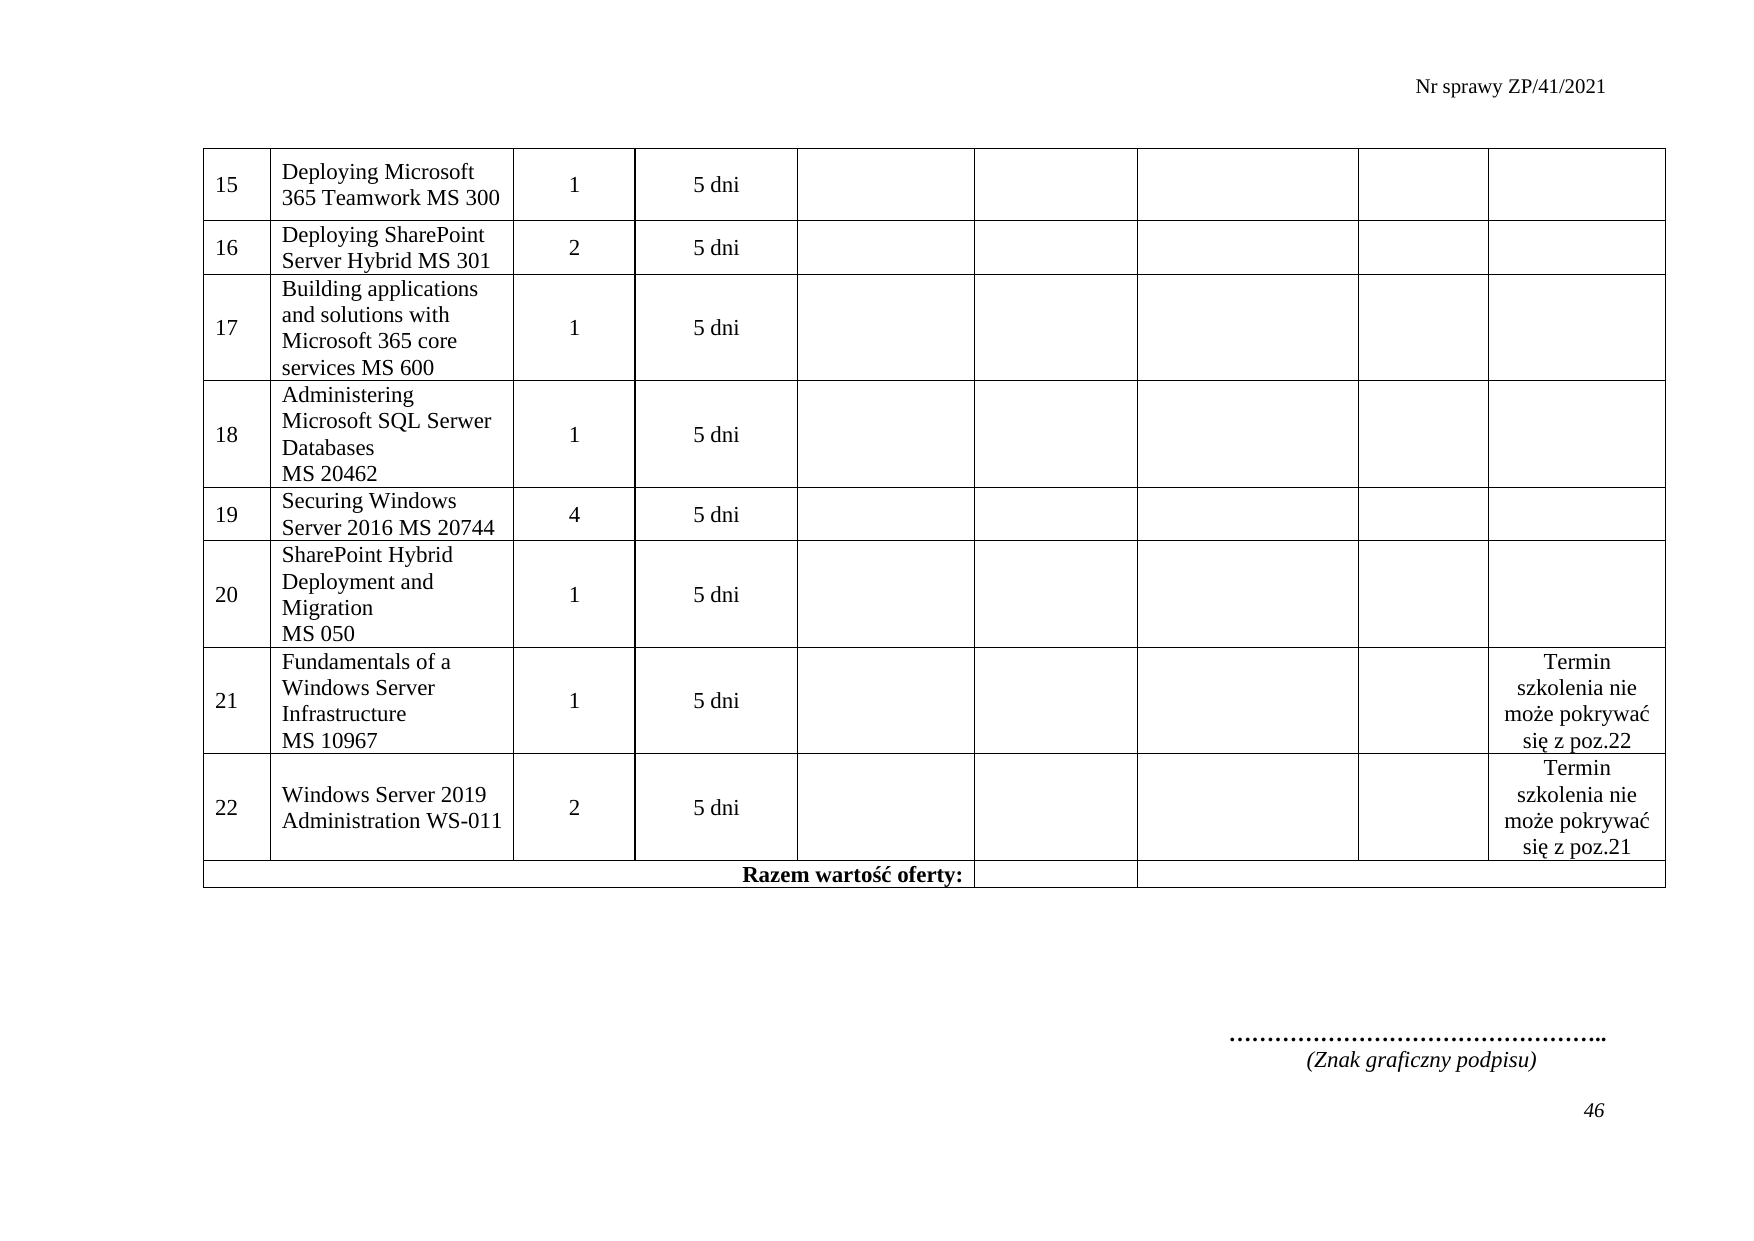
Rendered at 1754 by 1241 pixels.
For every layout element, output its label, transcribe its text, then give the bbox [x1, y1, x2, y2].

table_cell Termin szkolenia nie może pokrywać się z poz.22 [1489, 648, 1665, 753]
table_cell [975, 275, 1137, 380]
table_cell 5 dni [636, 648, 797, 753]
table_cell [1359, 275, 1488, 380]
table_cell 21 [204, 648, 270, 753]
table_cell Securing Windows Server 2016 MS 20744 [271, 488, 513, 540]
table_cell [1138, 488, 1358, 540]
table_cell [1489, 221, 1665, 274]
table_cell SharePoint Hybrid Deployment and Migration MS 050 [271, 541, 513, 647]
text (Znak graficzny podpisu) [1166, 1046, 1606, 1073]
table_cell 15 [204, 149, 270, 220]
table_cell 5 dni [636, 381, 797, 487]
table_cell [798, 149, 974, 220]
table_cell Administering Microsoft SQL Serwer Databases MS 20462 [271, 381, 513, 487]
text ………………………………………….. [207, 1020, 1606, 1046]
table_cell [975, 149, 1137, 220]
table_cell [798, 275, 974, 380]
table_cell Windows Server 2019 Administration WS-011 [271, 754, 513, 860]
table_cell [1359, 381, 1488, 487]
table_cell [1489, 275, 1665, 380]
table_cell [1138, 754, 1358, 860]
table_cell [1138, 861, 1665, 887]
table_cell 17 [204, 275, 270, 380]
table_cell 1 [514, 541, 634, 647]
table_cell [975, 221, 1137, 274]
table_cell [798, 541, 974, 647]
table_cell [1359, 648, 1488, 753]
table_cell 22 [204, 754, 270, 860]
table_cell 1 [514, 381, 634, 487]
table_cell [975, 541, 1137, 647]
table_cell 16 [204, 221, 270, 274]
table_cell 5 dni [636, 221, 797, 274]
table_cell [1489, 541, 1665, 647]
table_cell 2 [514, 754, 634, 860]
table_cell [798, 754, 974, 860]
table_cell [975, 488, 1137, 540]
table_cell 5 dni [636, 541, 797, 647]
table_cell [1489, 381, 1665, 487]
table_cell [1138, 221, 1358, 274]
table_cell 2 [514, 221, 634, 274]
table_cell [1138, 149, 1358, 220]
table_cell [798, 381, 974, 487]
table_cell [1359, 488, 1488, 540]
table_cell Deploying Microsoft 365 Teamwork MS 300 [271, 149, 513, 220]
table_cell Razem wartość oferty: [204, 861, 974, 887]
table_cell 19 [204, 488, 270, 540]
table_cell [1489, 488, 1665, 540]
table_cell [1359, 541, 1488, 647]
table_cell [798, 648, 974, 753]
table_cell [975, 381, 1137, 487]
table_cell 18 [204, 381, 270, 487]
table_cell 5 dni [636, 275, 797, 380]
table_cell Building applications and solutions with Microsoft 365 core services MS 600 [271, 275, 513, 380]
table_cell [975, 754, 1137, 860]
table_cell [798, 221, 974, 274]
table_cell [1359, 221, 1488, 274]
table_cell [1489, 149, 1665, 220]
table_cell 5 dni [636, 488, 797, 540]
table_cell [1138, 275, 1358, 380]
table_cell 5 dni [636, 754, 797, 860]
table_cell [975, 861, 1137, 887]
table_cell 4 [514, 488, 634, 540]
table_cell Fundamentals of a Windows Server Infrastructure MS 10967 [271, 648, 513, 753]
table_cell [1359, 149, 1488, 220]
table_cell 20 [204, 541, 270, 647]
table_cell [975, 648, 1137, 753]
table_cell Termin szkolenia nie może pokrywać się z poz.21 [1489, 754, 1665, 860]
table_cell [1138, 648, 1358, 753]
table_cell [1359, 754, 1488, 860]
table_cell Deploying SharePoint Server Hybrid MS 301 [271, 221, 513, 274]
table_cell [1138, 381, 1358, 487]
table_cell [1138, 541, 1358, 647]
table_cell [798, 488, 974, 540]
table_cell 1 [514, 275, 634, 380]
table_cell 1 [514, 149, 634, 220]
table_cell 5 dni [636, 149, 797, 220]
table_cell 1 [514, 648, 634, 753]
